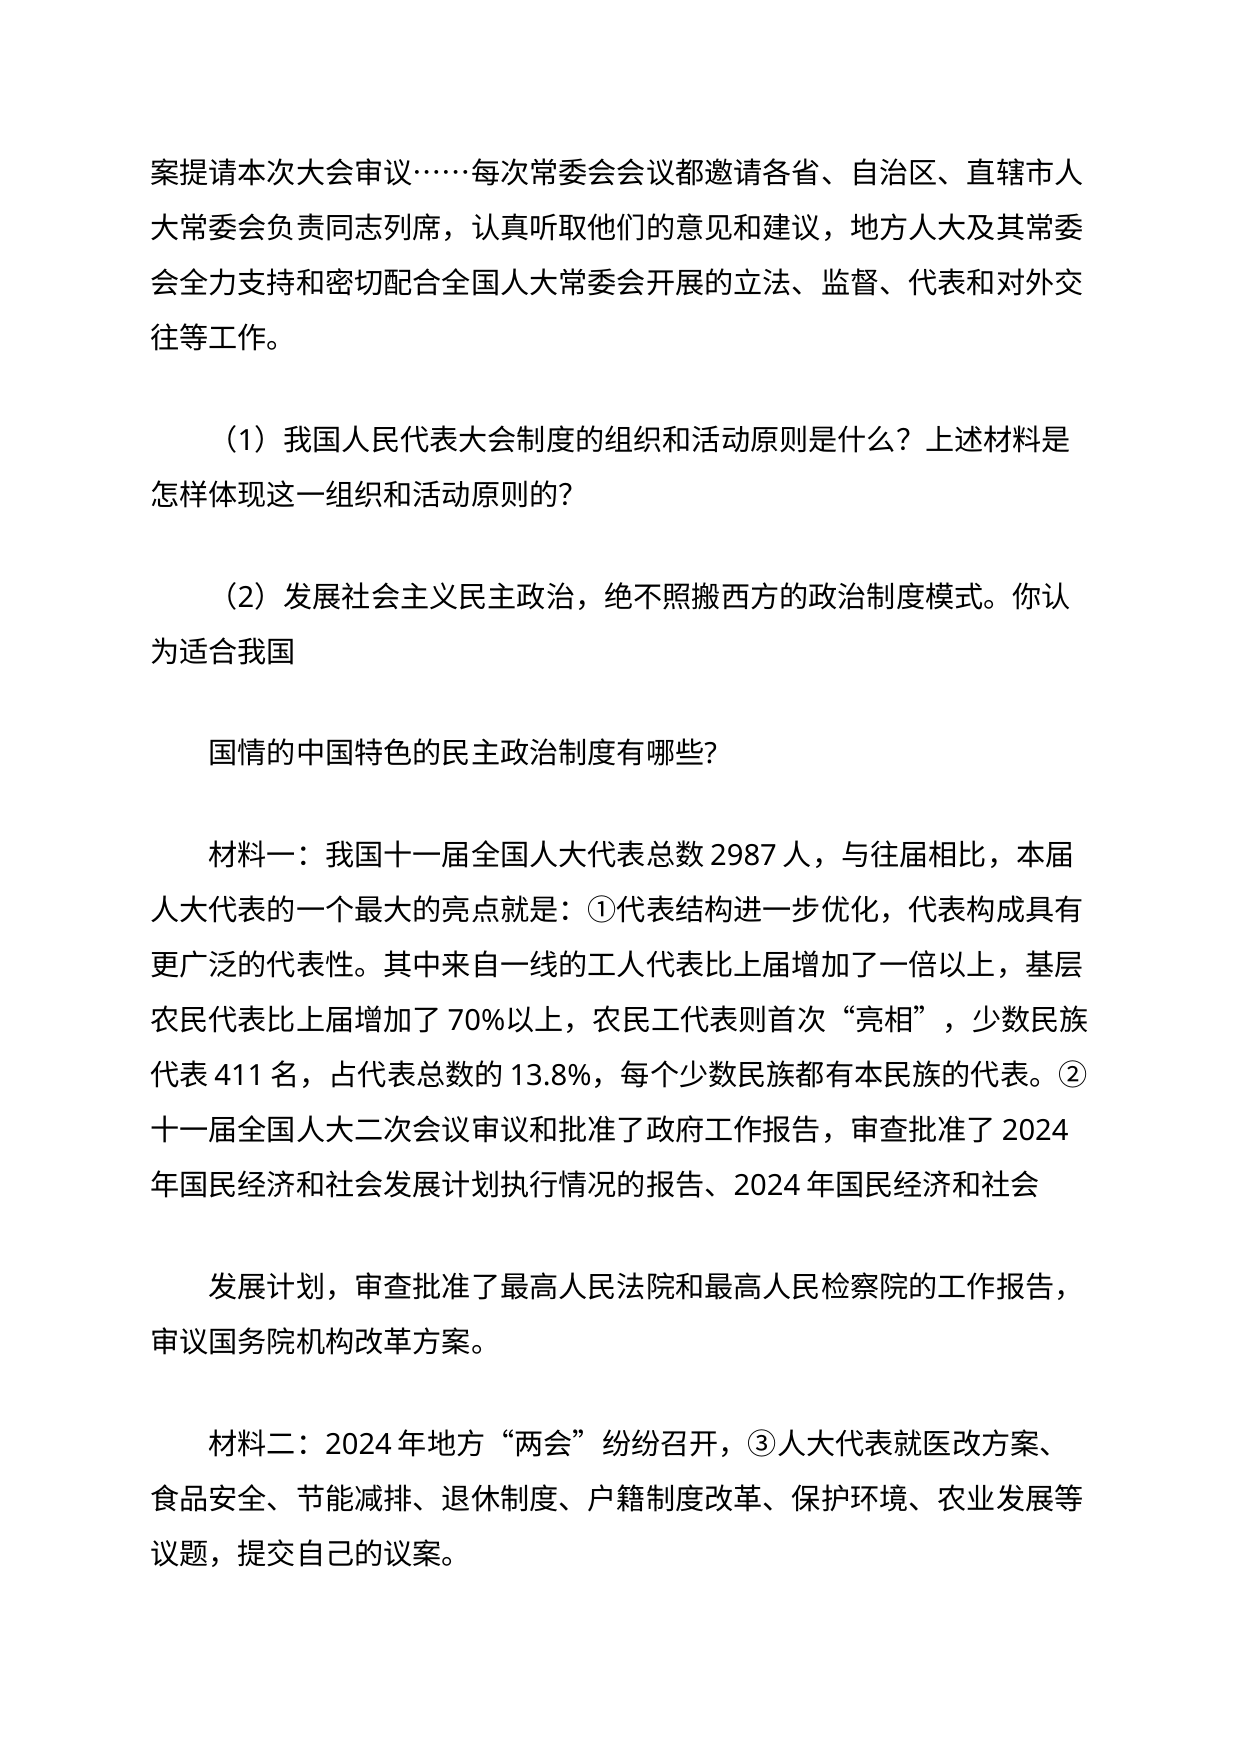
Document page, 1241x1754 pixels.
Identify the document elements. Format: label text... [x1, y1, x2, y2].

text 国情的中国特色的民主政治制度有哪些? [150, 730, 1090, 772]
text 发展计划，审查批准了最高人民法院和最高人民检察院的工作报告，审议国务院机构改革方案。 [150, 1264, 1090, 1361]
text 材料一：我国十一届全国人大代表总数2987人，与往届相比，本届人大代表的一个最大的亮点就是：①代表结构进一步优化，代表构成具有更广泛的代表性。其中来自一线的工人代表比上届增加了一倍以上，基层农民代表比上届增加了70%以上，农民工代表则首次“亮相”，少数民族代表411名，占代表总数的13.8%，每个少数民族都有本民族的代表。②十一届全国人大二次会议审议和批准了政府工作报告，审查批准了2024年国民经济和社会发展计划执行情况的报告、2024年国民经济和社会 [150, 832, 1090, 1204]
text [150, 150, 1090, 357]
text （1）我国人民代表大会制度的组织和活动原则是什么？上述材料是怎样体现这一组织和活动原则的？ [150, 416, 1090, 514]
text 材料二：2024年地方“两会”纷纷召开，③人大代表就医改方案、食品安全、节能减排、退休制度、户籍制度改革、保护环境、农业发展等议题，提交自己的议案。 [150, 1420, 1090, 1573]
text （2）发展社会主义民主政治，绝不照搬西方的政治制度模式。你认为适合我国 [150, 573, 1090, 671]
